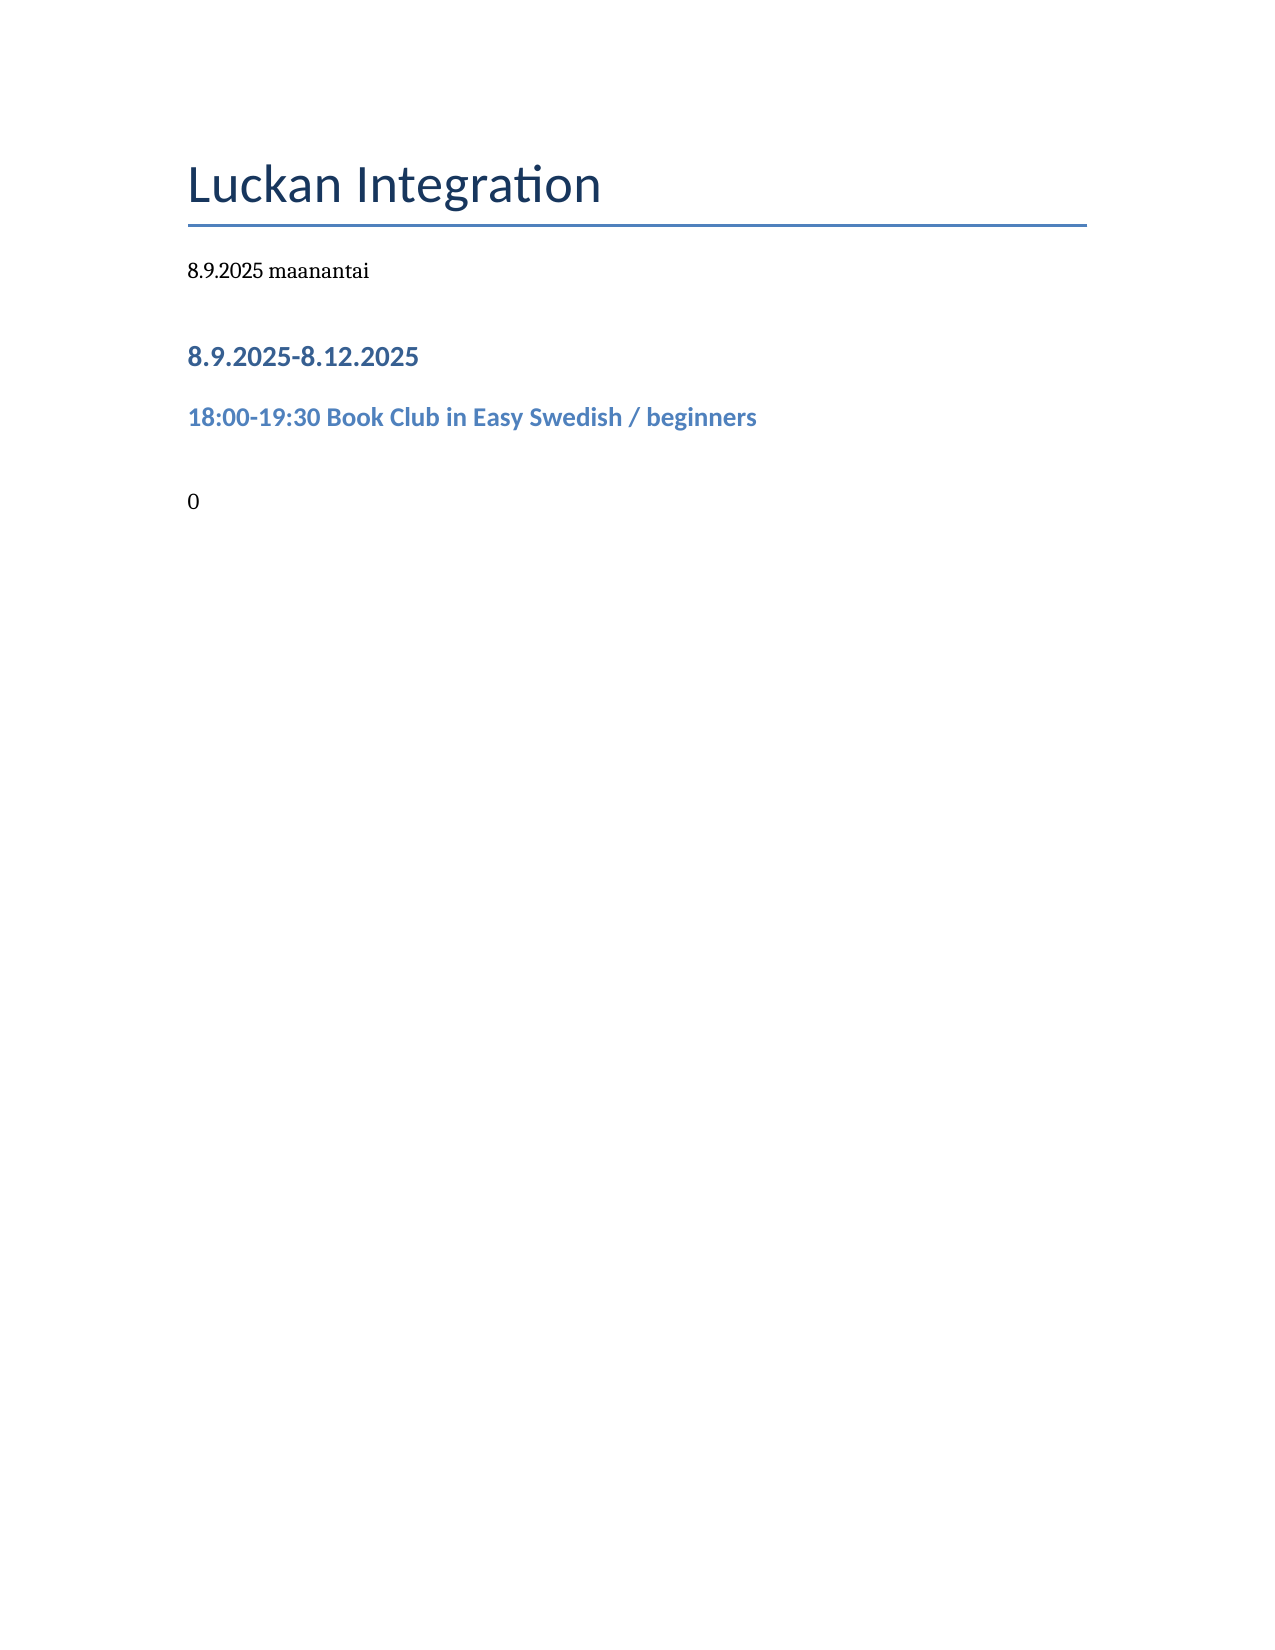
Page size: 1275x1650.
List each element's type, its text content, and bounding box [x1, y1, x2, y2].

text 0 [187, 489, 1087, 515]
title Luckan Integration [187, 150, 1087, 227]
subtitle 18:00-19:30 Book Club in Easy Swedish / beginners [187, 400, 1087, 433]
text 8.9.2025 maanantai [187, 258, 1087, 284]
subtitle 8.9.2025-8.12.2025 [187, 338, 1087, 374]
